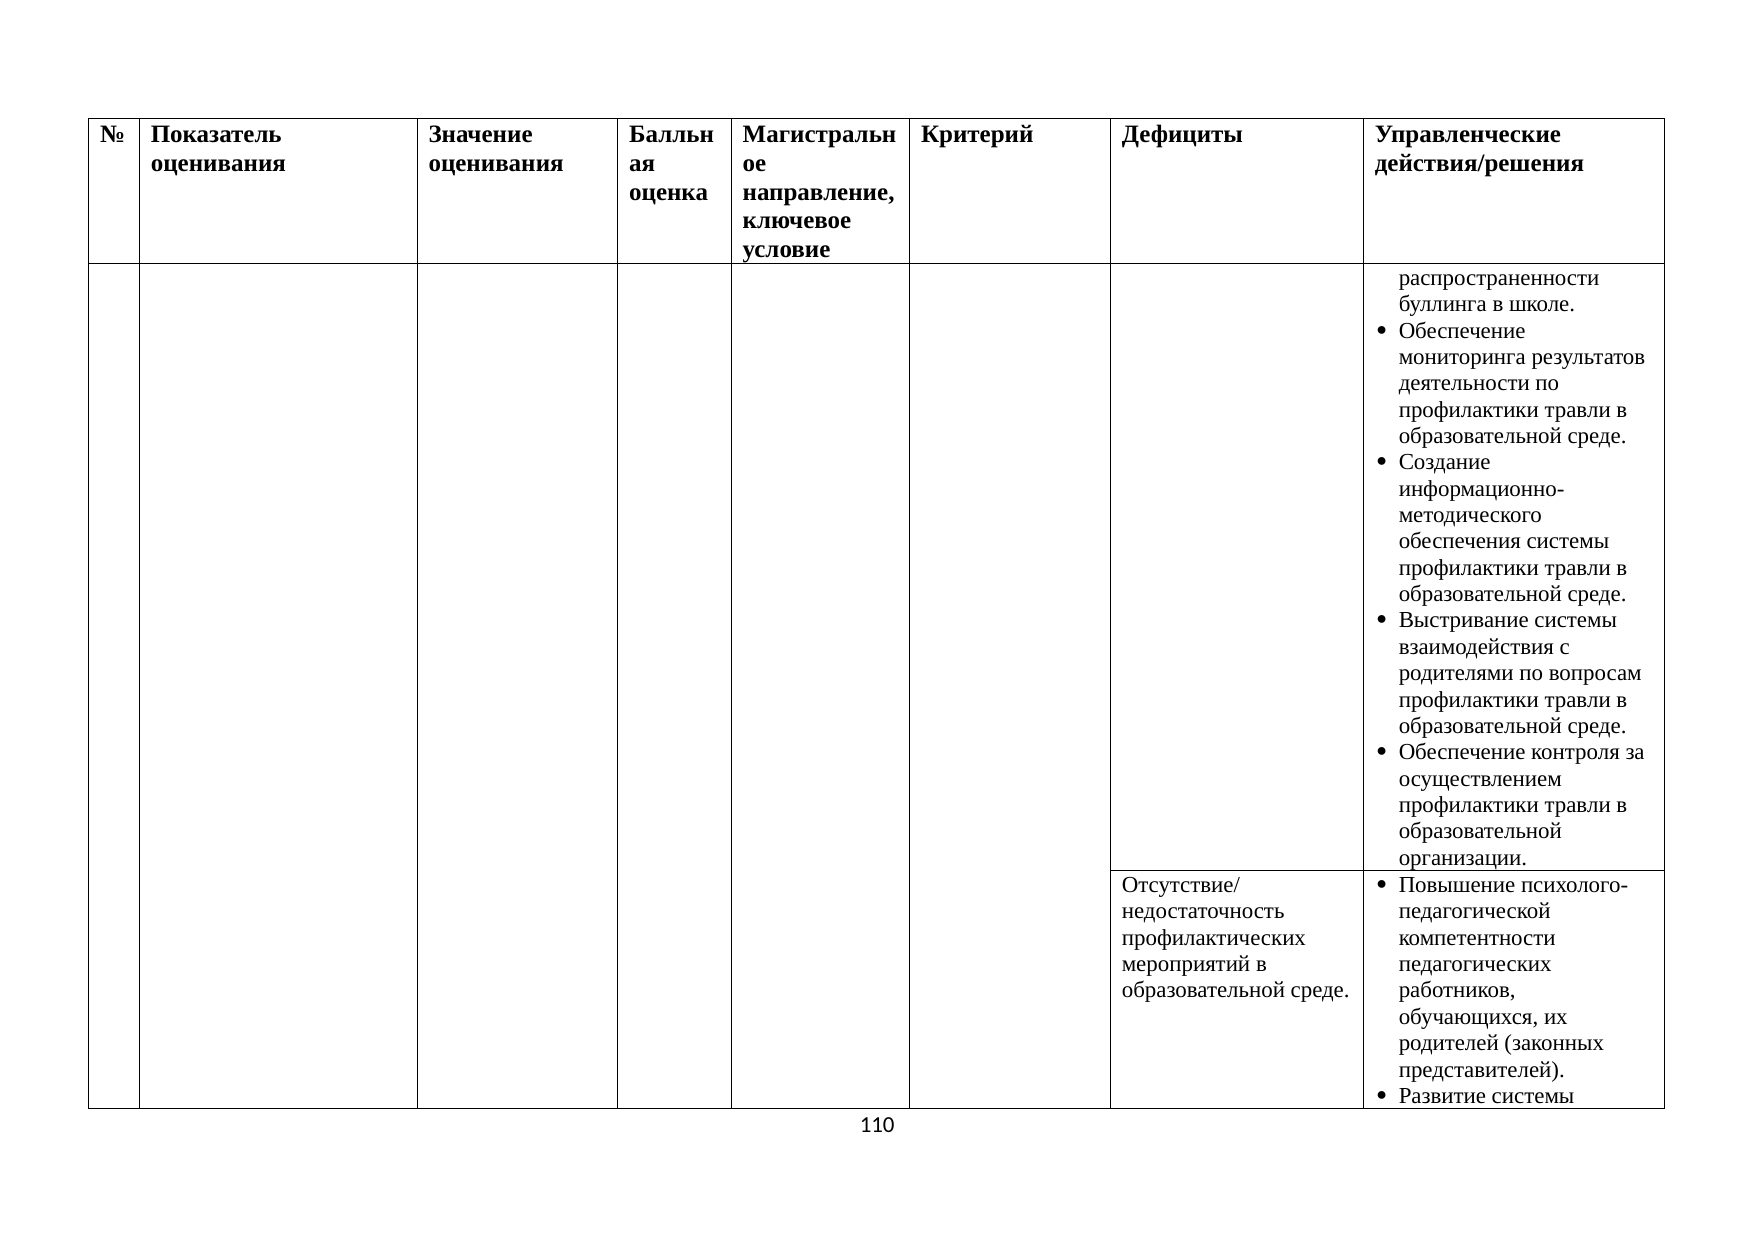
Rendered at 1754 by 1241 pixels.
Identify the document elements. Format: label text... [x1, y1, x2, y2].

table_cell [1364, 871, 1664, 1108]
table_header Дефициты [1111, 119, 1363, 263]
table_header Балльная оценка [618, 119, 731, 263]
table_header Значение оценивания [418, 119, 617, 263]
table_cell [1111, 871, 1363, 1108]
table_header Магистральное направление, ключевое условие [732, 119, 909, 263]
table_header № [89, 119, 139, 263]
table_header Критерий [910, 119, 1110, 263]
table_header Управленческие действия/решения [1364, 119, 1664, 263]
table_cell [1364, 264, 1664, 870]
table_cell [1111, 264, 1363, 870]
table_header Показатель оценивания [140, 119, 417, 263]
